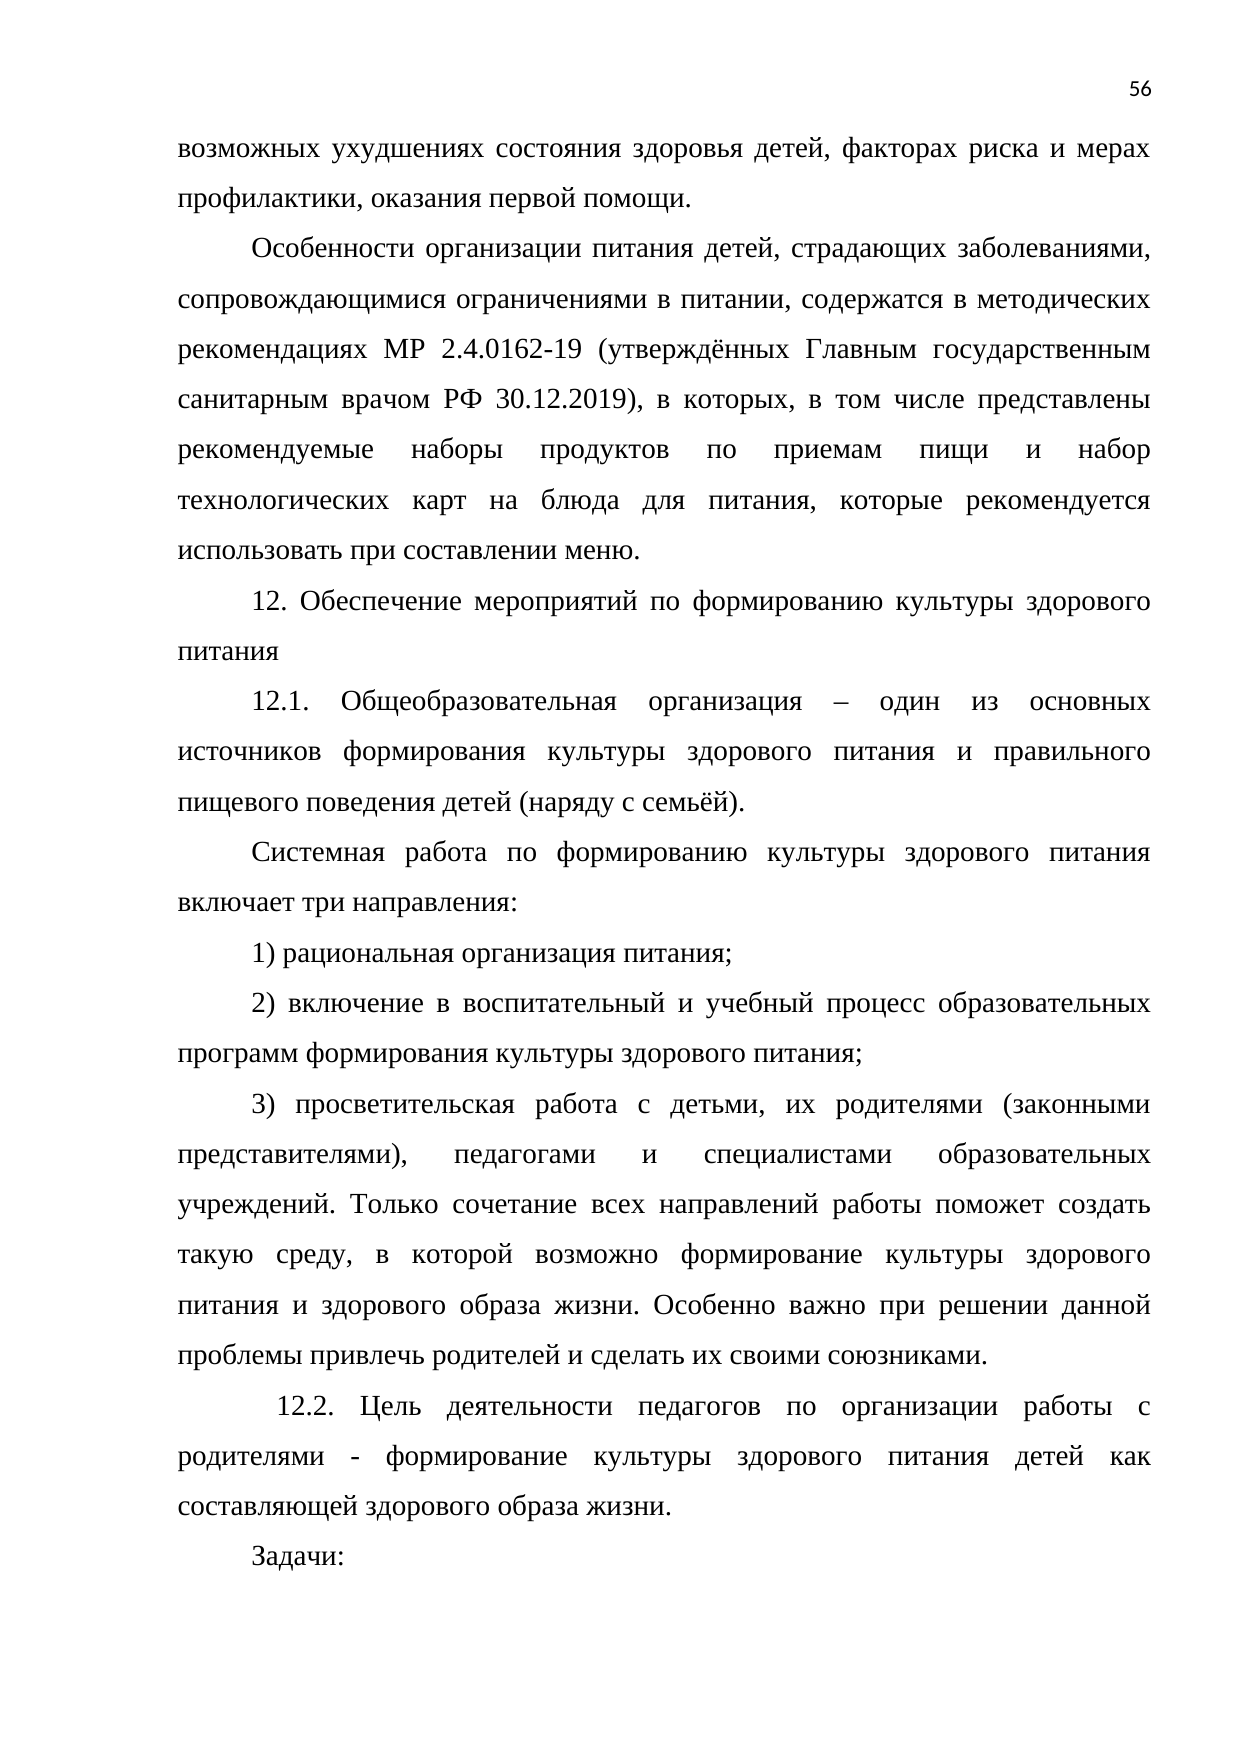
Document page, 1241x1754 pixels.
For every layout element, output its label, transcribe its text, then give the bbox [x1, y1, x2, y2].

text Особенности организации питания детей, страдающих заболеваниями, сопровождающимися ограничениями в питании, содержатся в методических рекомендациях МР 2.4.0162-19 (утверждённых Главным государственным санитарным врачом РФ 30.12.2019), в которых, в том числе представлены рекомендуемые наборы продуктов по приемам пищи и набор технологических карт на блюда для питания, которые рекомендуется использовать при составлении меню. [177, 230, 1152, 566]
text 2) включение в воспитательный и учебный процесс образовательных программ формирования культуры здорового питания; [177, 985, 1152, 1069]
text 12. Обеспечение мероприятий по формированию культуры здорового питания [177, 583, 1152, 666]
text 12.2. Цель деятельности педагогов по организации работы с родителями - формирование культуры здорового питания детей как составляющей здорового образа жизни. [177, 1388, 1152, 1522]
text Задачи: [177, 1538, 1152, 1572]
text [177, 130, 1152, 214]
text 12.1. Общеобразовательная организация – один из основных источников формирования культуры здорового питания и правильного пищевого поведения детей (наряду с семьёй). [177, 683, 1152, 817]
text Системная работа по формированию культуры здорового питания включает три направления: [177, 834, 1152, 918]
text 3) просветительская работа с детьми, их родителями (законными представителями), педагогами и специалистами образовательных учреждений. Только сочетание всех направлений работы поможет создать такую среду, в которой возможно формирование культуры здорового питания и здорового образа жизни. Особенно важно при решении данной проблемы привлечь родителей и сделать их своими союзниками. [177, 1086, 1152, 1371]
text 1) рациональная организация питания; [177, 935, 1152, 968]
